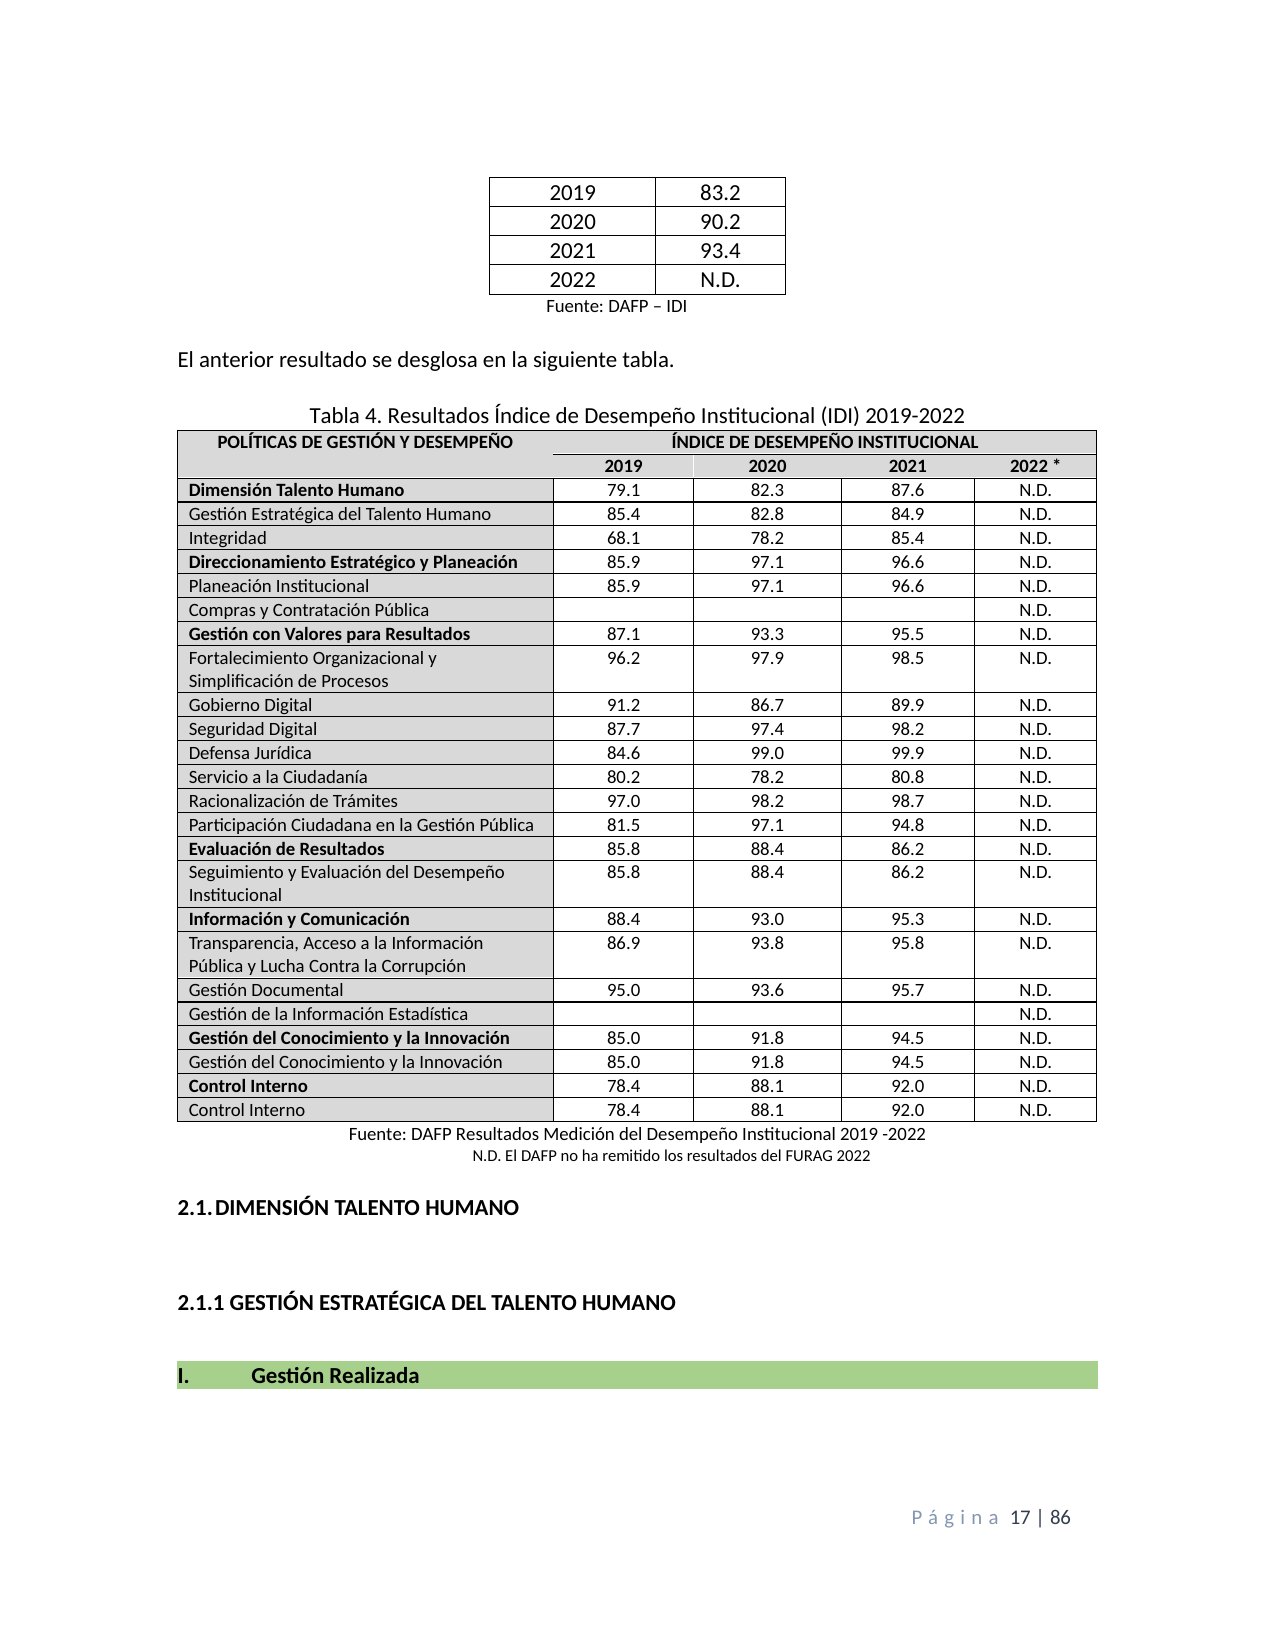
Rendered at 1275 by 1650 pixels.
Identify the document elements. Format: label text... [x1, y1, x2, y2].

table_cell 87.6 [842, 479, 974, 501]
table_cell N.D. [975, 837, 1096, 860]
table_cell 68.1 [554, 526, 693, 549]
table_cell 98.2 [694, 789, 841, 812]
table_cell 80.8 [842, 765, 974, 788]
table_cell 79.1 [554, 479, 693, 501]
table_cell 93.8 [694, 932, 841, 977]
text Fuente: DAFP – IDI [177, 294, 1098, 317]
table_cell N.D. [975, 622, 1096, 645]
table_cell [554, 598, 693, 621]
table_cell N.D. [975, 789, 1096, 812]
table_cell 85.4 [842, 526, 974, 549]
table_cell 93.0 [694, 908, 841, 931]
table_cell 88.4 [694, 861, 841, 907]
table_cell N.D. [975, 717, 1096, 740]
table_cell 85.9 [554, 574, 693, 597]
table_cell 84.6 [554, 741, 693, 764]
table_cell N.D. [975, 646, 1096, 692]
table_cell 90.2 [656, 207, 785, 235]
table_header ÍNDICE DE DESEMPEÑO INSTITUCIONAL [553, 431, 1096, 453]
table_cell 88.4 [694, 837, 841, 860]
table_cell Direccionamiento Estratégico y Planeación [178, 550, 553, 573]
table_cell 83.2 [656, 178, 785, 206]
table_cell 82.3 [694, 479, 841, 501]
table_cell Seguimiento y Evaluación del Desempeño Institucional [178, 861, 553, 907]
table_cell N.D. [975, 861, 1096, 907]
table_cell 86.2 [842, 837, 974, 860]
table_cell 98.7 [842, 789, 974, 812]
table_cell 97.0 [554, 789, 693, 812]
table_cell Seguridad Digital [178, 717, 553, 740]
subtitle 2.1.1 GESTIÓN ESTRATÉGICA DEL TALENTO HUMANO [177, 1288, 1098, 1317]
table_cell N.D. [975, 1074, 1096, 1097]
text Tabla 4. Resultados Índice de Desempeño Institucional (IDI) 2019-2022 [177, 401, 1098, 429]
table_cell 97.1 [694, 813, 841, 836]
table_cell 99.0 [694, 741, 841, 764]
table_cell 91.8 [694, 1026, 841, 1049]
table_cell 94.5 [842, 1026, 974, 1049]
table_cell [694, 598, 841, 621]
table_cell Gestión de la Información Estadística [178, 1003, 553, 1025]
table_cell 85.0 [554, 1050, 693, 1073]
table_cell 92.0 [842, 1074, 974, 1097]
table_cell 99.9 [842, 741, 974, 764]
table_cell Planeación Institucional [178, 574, 553, 597]
table_cell 88.1 [694, 1074, 841, 1097]
table_cell 80.2 [554, 765, 693, 788]
text Fuente: DAFP Resultados Medición del Desempeño Institucional 2019 -2022 [177, 1122, 1098, 1145]
table_cell 82.8 [694, 503, 841, 525]
table_cell N.D. [975, 479, 1096, 501]
table_cell 96.6 [842, 574, 974, 597]
table_cell 2022 * [974, 455, 1096, 477]
table_cell 86.9 [554, 932, 693, 977]
table_cell Gestión del Conocimiento y la Innovación [178, 1050, 553, 1073]
table_cell 2020 [490, 207, 655, 235]
table_cell Gestión con Valores para Resultados [178, 622, 553, 645]
table_cell N.D. [975, 503, 1096, 525]
table_cell N.D. [975, 979, 1096, 1001]
table_cell N.D. [975, 1098, 1096, 1121]
table_cell 85.0 [554, 1026, 693, 1049]
table_cell 96.2 [554, 646, 693, 692]
table_cell 81.5 [554, 813, 693, 836]
table_cell 98.2 [842, 717, 974, 740]
table_cell 87.7 [554, 717, 693, 740]
table_cell Fortalecimiento Organizacional y Simplificación de Procesos [178, 646, 553, 692]
table_cell Servicio a la Ciudadanía [178, 765, 553, 788]
table_cell 85.9 [554, 550, 693, 573]
table_cell 86.7 [694, 693, 841, 716]
table_cell 93.4 [656, 236, 785, 264]
table_cell N.D. [975, 598, 1096, 621]
table_cell N.D. [975, 1050, 1096, 1073]
table_cell Control Interno [178, 1098, 553, 1121]
table_cell 95.3 [842, 908, 974, 931]
table_cell 92.0 [842, 1098, 974, 1121]
table_cell 95.8 [842, 932, 974, 977]
table_cell 2019 [490, 178, 655, 206]
table_cell [554, 1003, 693, 1025]
table_cell 93.3 [694, 622, 841, 645]
table_cell 91.8 [694, 1050, 841, 1073]
table_cell 78.4 [554, 1074, 693, 1097]
table_header POLÍTICAS DE GESTIÓN Y DESEMPEÑO [178, 431, 553, 477]
table_cell N.D. [975, 693, 1096, 716]
table_cell N.D. [975, 1003, 1096, 1025]
table_cell N.D. [975, 526, 1096, 549]
table_cell N.D. [975, 550, 1096, 573]
table_cell [842, 598, 974, 621]
table_cell [694, 1003, 841, 1025]
list Gestión Realizada [177, 1361, 1098, 1389]
table_cell Evaluación de Resultados [178, 837, 553, 860]
table_cell 97.4 [694, 717, 841, 740]
table_cell Gestión del Conocimiento y la Innovación [178, 1026, 553, 1049]
table_cell 91.2 [554, 693, 693, 716]
table_cell 2019 [553, 455, 693, 477]
table_cell 95.5 [842, 622, 974, 645]
table_cell 85.8 [554, 861, 693, 907]
table_cell 95.7 [842, 979, 974, 1001]
table_cell 78.2 [694, 526, 841, 549]
table_cell Participación Ciudadana en la Gestión Pública [178, 813, 553, 836]
table_cell N.D. [975, 765, 1096, 788]
table_cell 2022 [490, 265, 655, 293]
table_cell Transparencia, Acceso a la Información Pública y Lucha Contra la Corrupción [178, 932, 553, 977]
table_cell 2020 [694, 455, 841, 477]
text El anterior resultado se desglosa en la siguiente tabla. [177, 345, 1098, 373]
table_cell N.D. [975, 741, 1096, 764]
table_cell N.D. [656, 265, 785, 293]
table_cell 97.9 [694, 646, 841, 692]
table_cell 85.4 [554, 503, 693, 525]
table_cell Integridad [178, 526, 553, 549]
table_cell Gestión Estratégica del Talento Humano [178, 503, 553, 525]
table_cell Información y Comunicación [178, 908, 553, 931]
table_cell 85.8 [554, 837, 693, 860]
table_cell 97.1 [694, 574, 841, 597]
table_cell 2021 [841, 455, 974, 477]
table_cell 88.4 [554, 908, 693, 931]
table_cell Compras y Contratación Pública [178, 598, 553, 621]
table_cell Gestión Documental [178, 979, 553, 1001]
table_cell 78.2 [694, 765, 841, 788]
table_cell 2021 [490, 236, 655, 264]
subtitle DIMENSIÓN TALENTO HUMANO [177, 1193, 1098, 1221]
table_cell 93.6 [694, 979, 841, 1001]
table_cell Racionalización de Trámites [178, 789, 553, 812]
table_cell N.D. [975, 932, 1096, 977]
table_cell 89.9 [842, 693, 974, 716]
text N.D. El DAFP no ha remitido los resultados del FURAG 2022 [398, 1145, 1098, 1165]
table_cell Defensa Jurídica [178, 741, 553, 764]
table_cell 86.2 [842, 861, 974, 907]
table_cell Control Interno [178, 1074, 553, 1097]
table_cell N.D. [975, 1026, 1096, 1049]
table_cell 97.1 [694, 550, 841, 573]
table_cell 98.5 [842, 646, 974, 692]
table_cell 94.5 [842, 1050, 974, 1073]
table_cell 88.1 [694, 1098, 841, 1121]
table_cell 95.0 [554, 979, 693, 1001]
table_cell 84.9 [842, 503, 974, 525]
table_cell 87.1 [554, 622, 693, 645]
table_cell 78.4 [554, 1098, 693, 1121]
table_cell 94.8 [842, 813, 974, 836]
table_cell 96.6 [842, 550, 974, 573]
table_cell Gobierno Digital [178, 693, 553, 716]
table_cell Dimensión Talento Humano [178, 479, 553, 501]
table_cell N.D. [975, 813, 1096, 836]
table_cell N.D. [975, 574, 1096, 597]
table_cell N.D. [975, 908, 1096, 931]
table_cell [842, 1003, 974, 1025]
